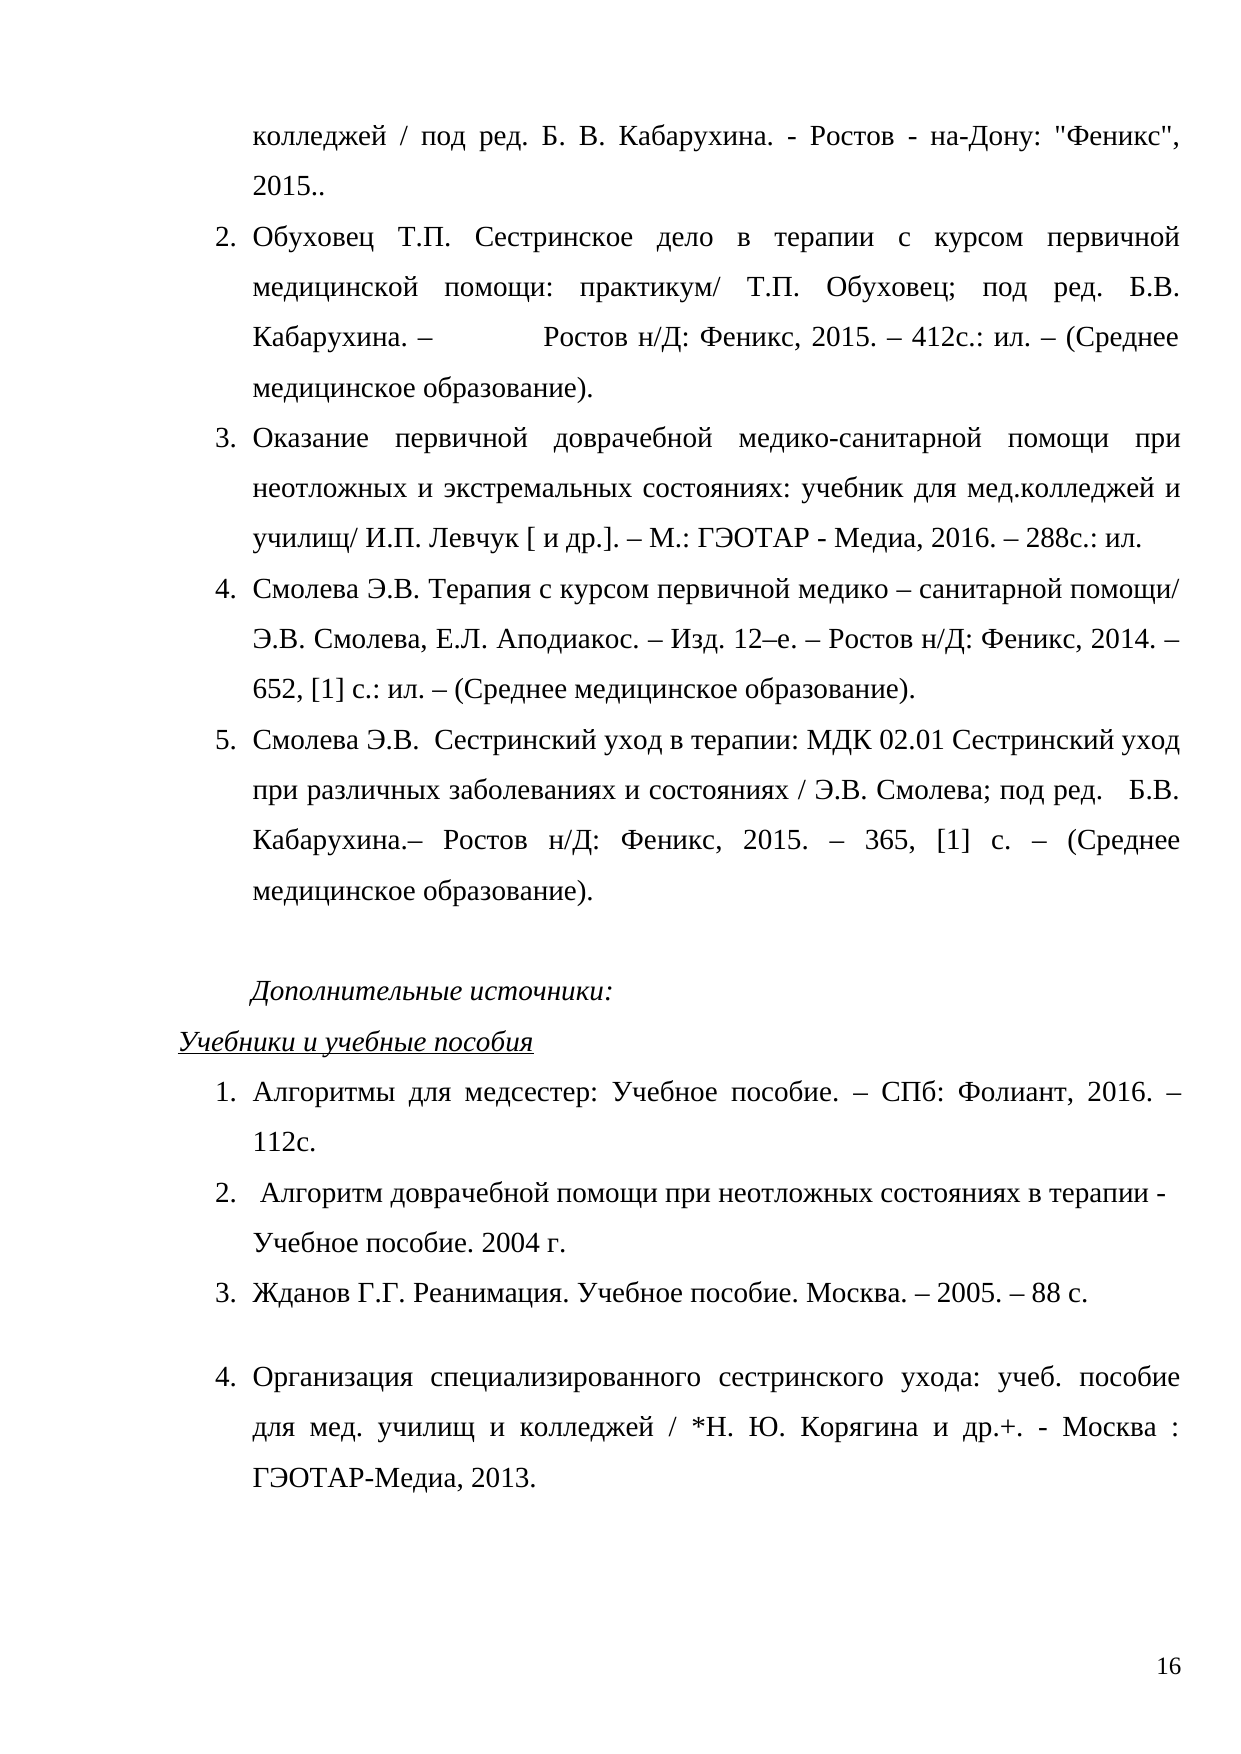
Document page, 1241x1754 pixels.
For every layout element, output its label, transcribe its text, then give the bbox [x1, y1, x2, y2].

list Алгоритм доврачебной помощи при неотложных состояниях в терапии - Учебное пособие. 2004 г. [215, 1175, 1181, 1258]
list Алгоритмы для медсестер: Учебное пособие. – СПб: Фолиант, 2016. – 112с. [215, 1074, 1181, 1158]
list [215, 118, 1181, 202]
list Оказание первичной доврачебной медико-санитарной помощи при неотложных и экстремальных состояниях: учебник для мед.колледжей и училищ/ И.П. Левчук [ и др.]. – М.: ГЭОТАР - Медиа, 2016. – 288с.: ил. [215, 420, 1181, 554]
list Обуховец Т.П. Сестринское дело в терапии с курсом первичной медицинской помощи: практикум/ Т.П. Обуховец; под ред. Б.В. Кабарухина. – Ростов н/Д: Феникс, 2015. – 412с.: ил. – (Среднее медицинское образование). [215, 219, 1181, 403]
list Смолева Э.В. Терапия с курсом первичной медико – санитарной помощи/ Э.В. Смолева, Е.Л. Аподиакос. – Изд. 12–е. – Ростов н/Д: Феникс, 2014. –652, [1] с.: ил. – (Среднее медицинское образование). [215, 571, 1181, 705]
text Дополнительные источники: [177, 973, 1181, 1007]
text Учебники и учебные пособия [177, 1024, 1181, 1057]
list Смолева Э.В. Сестринский уход в терапии: МДК 02.01 Сестринский уход при различных заболеваниях и состояниях / Э.В. Смолева; под ред. Б.В. Кабарухина.– Ростов н/Д: Феникс, 2015. – 365, [1] с. – (Среднее медицинское образование). [215, 722, 1181, 906]
list Жданов Г.Г. Реанимация. Учебное пособие. Москва. – 2005. – 88 с. [215, 1275, 1181, 1309]
list Организация специализированного сестринского ухода: учеб. пособие для мед. училищ и колледжей / *Н. Ю. Корягина и др.+. - Москва : ГЭОТАР-Медиа, 2013. [215, 1359, 1181, 1493]
